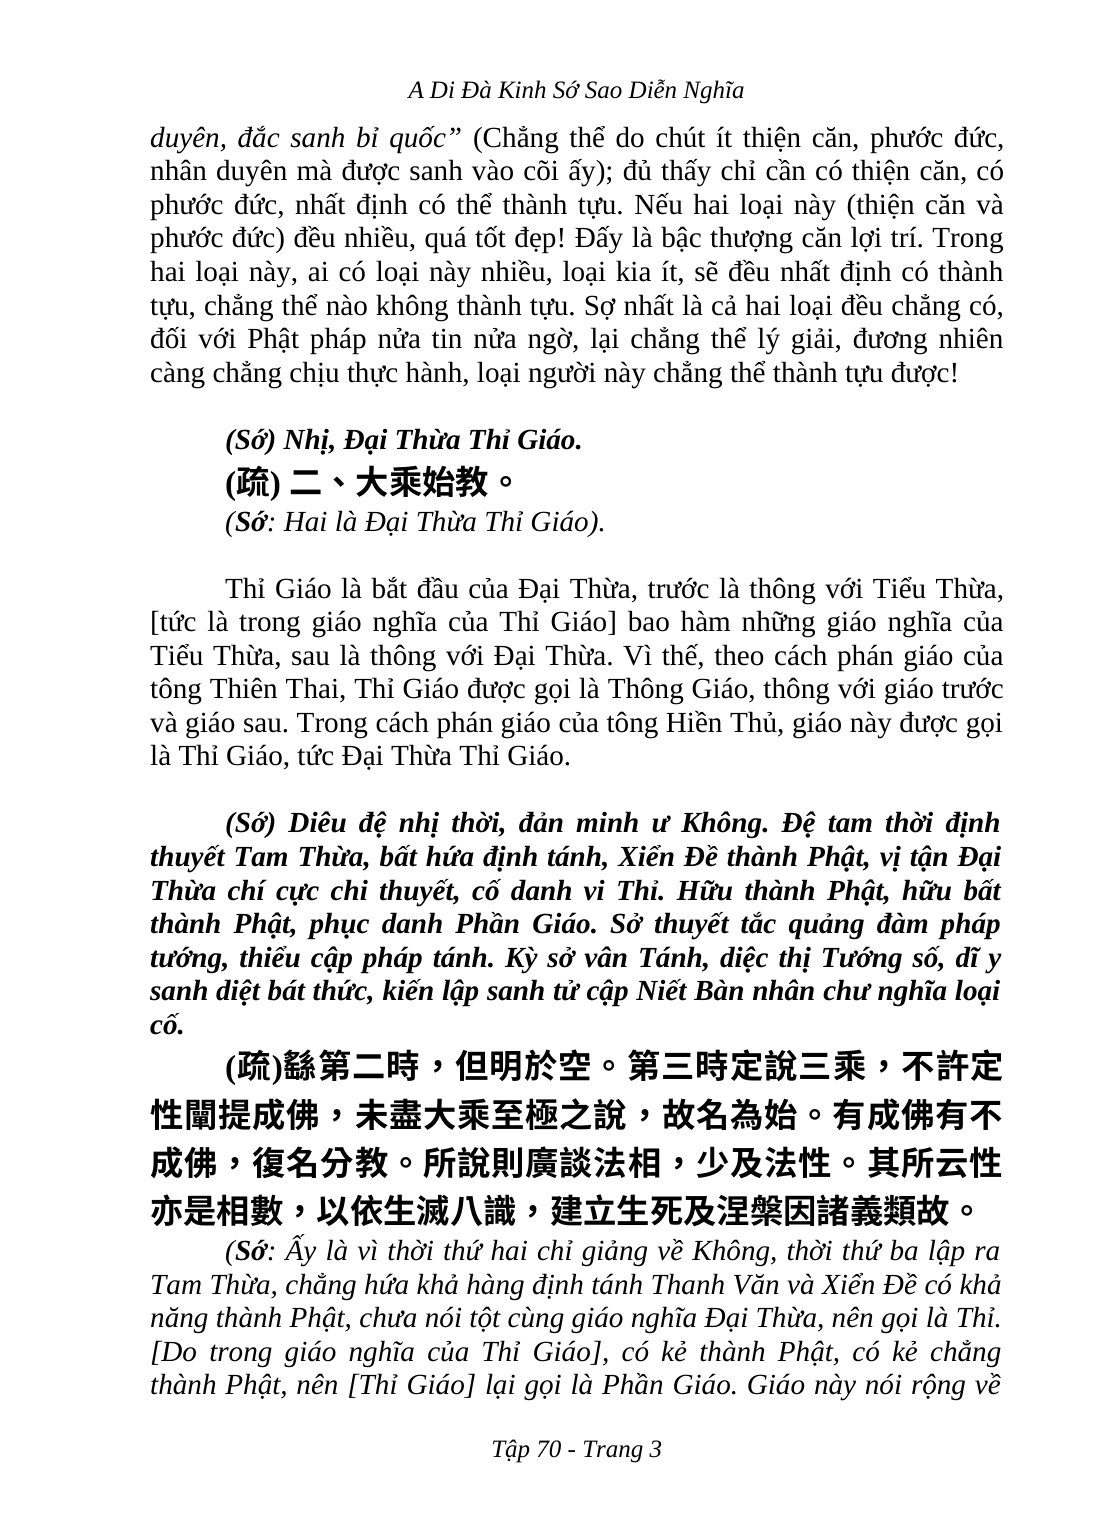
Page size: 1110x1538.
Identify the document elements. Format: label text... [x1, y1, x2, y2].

text (Sớ) Diêu đệ nhị thời, đản minh ư Không. Đệ tam thời định thuyết Tam Thừa, bất hứa định tánh, Xiển Đề thành Phật, vị tận Đại Thừa chí cực chi thuyết, cố danh vi Thỉ. Hữu thành Phật, hữu bất thành Phật, phục danh Phần Giáo. Sở thuyết tắc quảng đàm pháp tướng, thiểu cập pháp tánh. Kỳ sở vân Tánh, diệc thị Tướng số, dĩ y sanh diệt bát thức, kiến lập sanh tử cập Niết Bàn nhân chư nghĩa loại cố. [150, 806, 1005, 1040]
text (Sớ) Nhị, Đại Thừa Thỉ Giáo. [150, 422, 1005, 455]
text (Sớ: Hai là Đại Thừa Thỉ Giáo). [150, 504, 1005, 537]
text Thỉ Giáo là bắt đầu của Đại Thừa, trước là thông với Tiểu Thừa, [tức là trong giáo nghĩa của Thỉ Giáo] bao hàm những giáo nghĩa của Tiểu Thừa, sau là thông với Đại Thừa. Vì thế, theo cách phán giáo của tông Thiên Thai, Thỉ Giáo được gọi là Thông Giáo, thông với giáo trước và giáo sau. Trong cách phán giáo của tông Hiền Thủ, giáo này được gọi là Thỉ Giáo, tức Đại Thừa Thỉ Giáo. [150, 571, 1005, 772]
text (疏) 二、大乘始教。 [150, 455, 1005, 504]
text (疏)繇第二時，但明於空。第三時定說三乘，不許定性闡提成佛，未盡大乘至極之說，故名為始。有成佛有不成佛，復名分教。所說則廣談法相，少及法性。其所云性，亦是相數，以依生滅八識，建立生死及涅槃因諸義類故。 [150, 1040, 1005, 1233]
